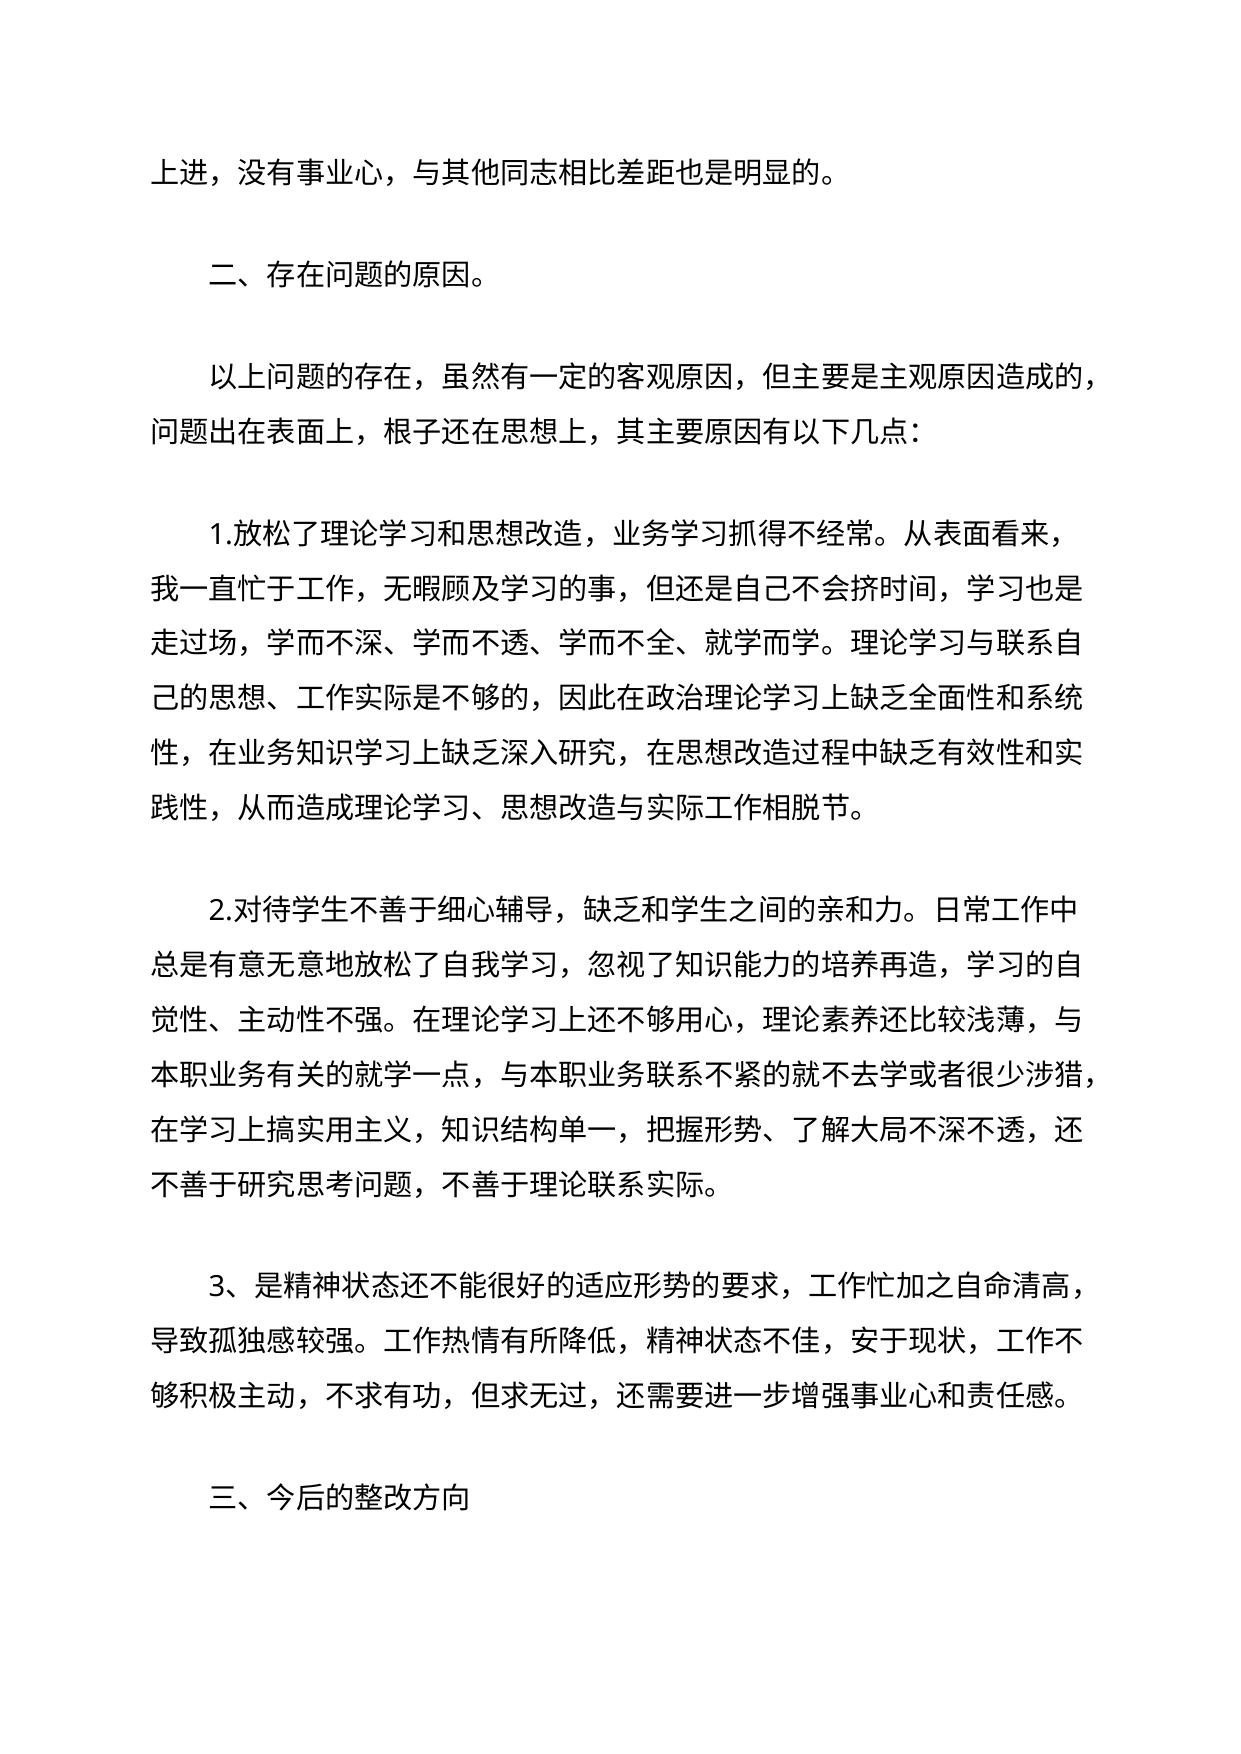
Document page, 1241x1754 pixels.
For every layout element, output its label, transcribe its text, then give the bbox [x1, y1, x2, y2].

text 以上问题的存在，虽然有一定的客观原因，但主要是主观原因造成的，问题出在表面上，根子还在思想上，其主要原因有以下几点： [150, 353, 1090, 451]
text 1.放松了理论学习和思想改造，业务学习抓得不经常。从表面看来，我一直忙于工作，无暇顾及学习的事，但还是自己不会挤时间，学习也是走过场，学而不深、学而不透、学而不全、就学而学。理论学习与联系自己的思想、工作实际是不够的，因此在政治理论学习上缺乏全面性和系统性，在业务知识学习上缺乏深入研究，在思想改造过程中缺乏有效性和实践性，从而造成理论学习、思想改造与实际工作相脱节。 [150, 510, 1090, 827]
text 2.对待学生不善于细心辅导，缺乏和学生之间的亲和力。日常工作中总是有意无意地放松了自我学习，忽视了知识能力的培养再造，学习的自觉性、主动性不强。在理论学习上还不够用心，理论素养还比较浅薄，与本职业务有关的就学一点，与本职业务联系不紧的就不去学或者很少涉猎，在学习上搞实用主义，知识结构单一，把握形势、了解大局不深不透，还不善于研究思考问题，不善于理论联系实际。 [150, 887, 1090, 1203]
text 三、今后的整改方向 [150, 1474, 1090, 1517]
text 3、是精神状态还不能很好的适应形势的要求，工作忙加之自命清高，导致孤独感较强。工作热情有所降低，精神状态不佳，安于现状，工作不够积极主动，不求有功，但求无过，还需要进一步增强事业心和责任感。 [150, 1263, 1090, 1415]
text 二、存在问题的原因。 [150, 252, 1090, 294]
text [150, 150, 1090, 192]
